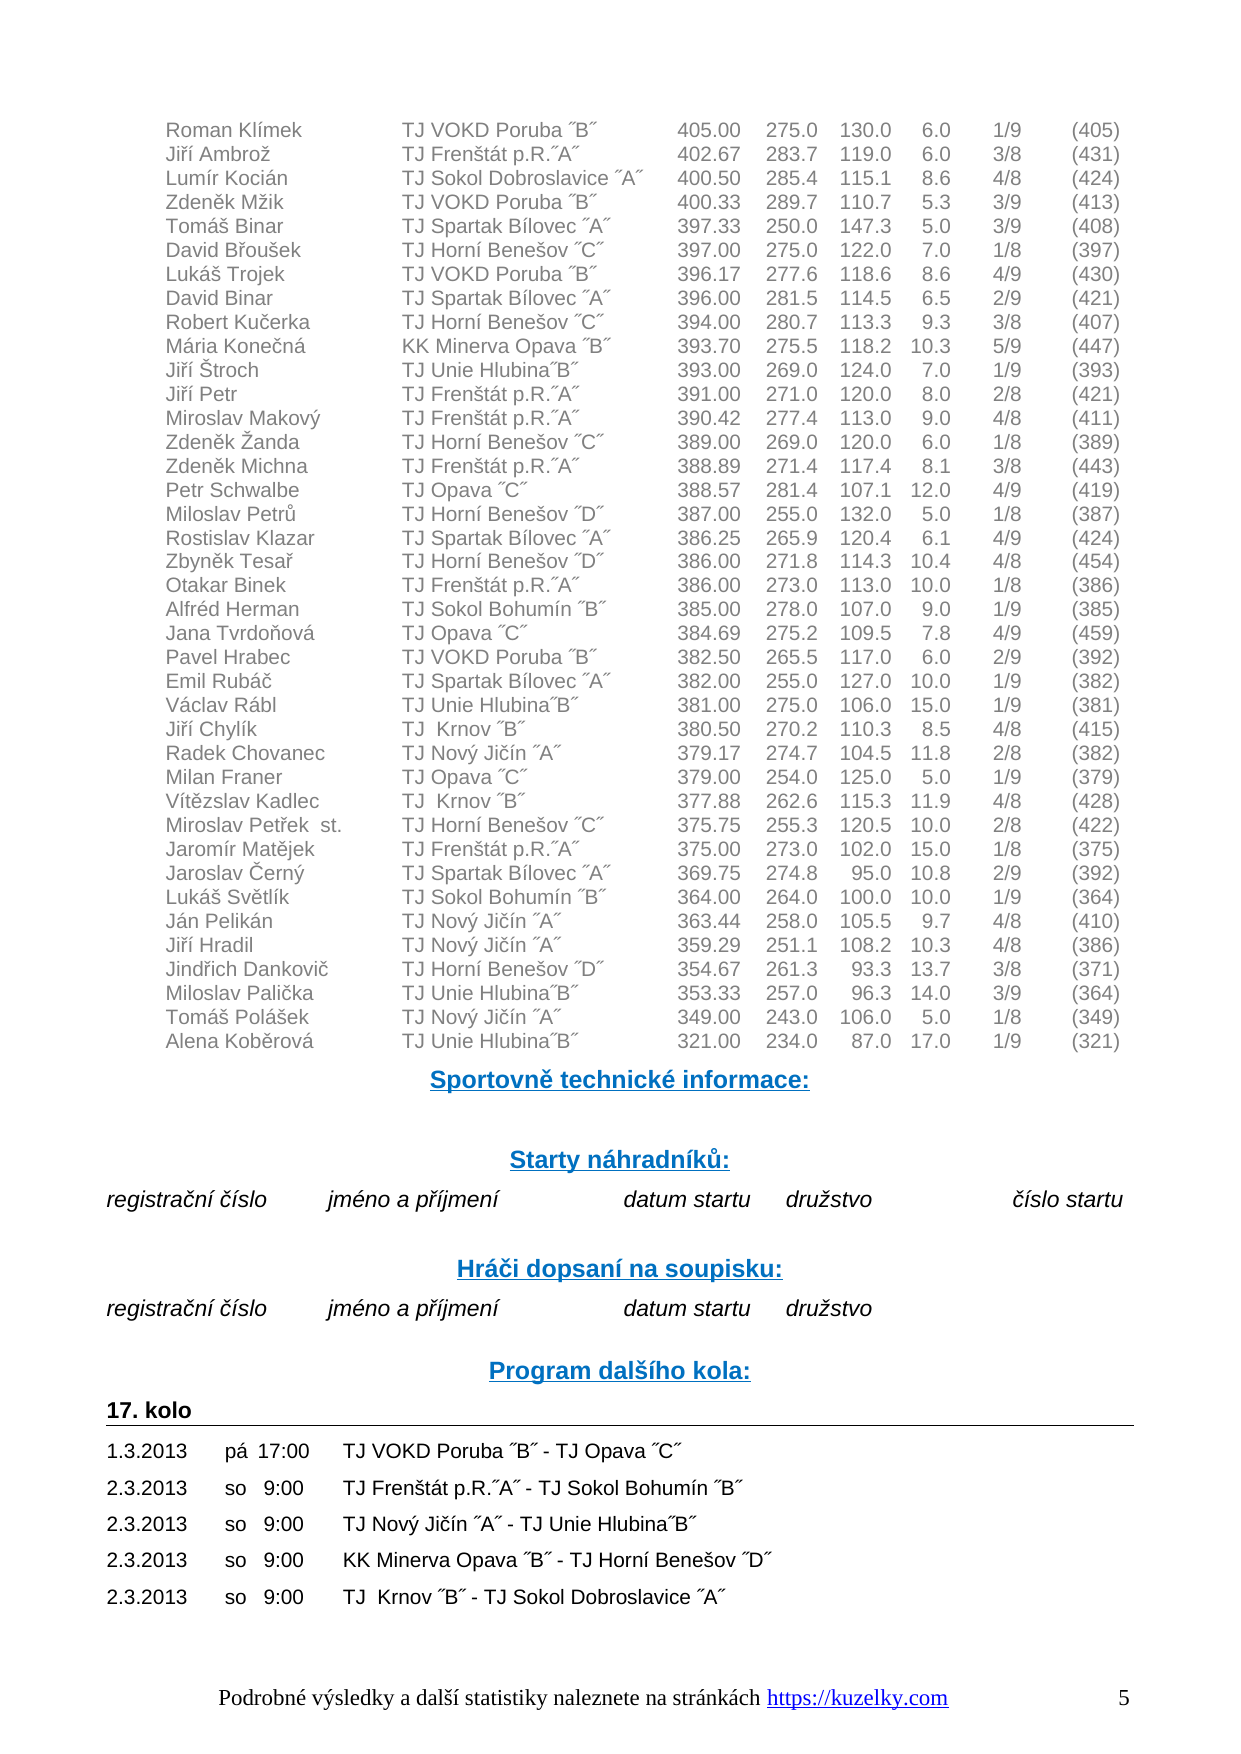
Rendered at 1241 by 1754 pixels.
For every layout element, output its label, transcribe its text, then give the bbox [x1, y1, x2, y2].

text 2.3.2013 so 9:00 TJ Krnov ˝B˝ - TJ Sokol Dobroslavice ˝A˝ [106, 1585, 1134, 1609]
text Miroslav Makový TJ Frenštát p.R.˝A˝ 390.42 277.4 113.0 9.0 4/8 (411) [106, 406, 1134, 429]
text registrační číslo jméno a příjmení datum startu družstvo číslo startu [106, 1186, 1134, 1213]
text Lumír Kocián TJ Sokol Dobroslavice ˝A˝ 400.50 285.4 115.1 8.6 4/8 (424) [106, 166, 1134, 190]
text Jiří Hradil TJ Nový Jičín ˝A˝ 359.29 251.1 108.2 10.3 4/8 (386) [106, 933, 1134, 957]
text Jiří Petr TJ Frenštát p.R.˝A˝ 391.00 271.0 120.0 8.0 2/8 (421) [106, 382, 1134, 406]
text Vítězslav Kadlec TJ Krnov ˝B˝ 377.88 262.6 115.3 11.9 4/8 (428) [106, 789, 1134, 813]
text Tomáš Binar TJ Spartak Bílovec ˝A˝ 397.33 250.0 147.3 5.0 3/9 (408) [106, 214, 1134, 238]
text Miroslav Petřek st. TJ Horní Benešov ˝C˝ 375.75 255.3 120.5 10.0 2/8 (422) [106, 813, 1134, 837]
text 2.3.2013 so 9:00 KK Minerva Opava ˝B˝ - TJ Horní Benešov ˝D˝ [106, 1548, 1134, 1572]
text Otakar Binek TJ Frenštát p.R.˝A˝ 386.00 273.0 113.0 10.0 1/8 (386) [106, 573, 1134, 597]
text Milan Franer TJ Opava ˝C˝ 379.00 254.0 125.0 5.0 1/9 (379) [106, 765, 1134, 789]
text Radek Chovanec TJ Nový Jičín ˝A˝ 379.17 274.7 104.5 11.8 2/8 (382) [106, 741, 1134, 765]
text Václav Rábl TJ Unie Hlubina˝B˝ 381.00 275.0 106.0 15.0 1/9 (381) [106, 693, 1134, 717]
text Emil Rubáč TJ Spartak Bílovec ˝A˝ 382.00 255.0 127.0 10.0 1/9 (382) [106, 669, 1134, 693]
text David Binar TJ Spartak Bílovec ˝A˝ 396.00 281.5 114.5 6.5 2/9 (421) [106, 286, 1134, 310]
text Miloslav Palička TJ Unie Hlubina˝B˝ 353.33 257.0 96.3 14.0 3/9 (364) [106, 981, 1134, 1004]
text Zdeněk Žanda TJ Horní Benešov ˝C˝ 389.00 269.0 120.0 6.0 1/8 (389) [106, 429, 1134, 453]
text Jana Tvrdoňová TJ Opava ˝C˝ 384.69 275.2 109.5 7.8 4/9 (459) [106, 621, 1134, 645]
text Jaroslav Černý TJ Spartak Bílovec ˝A˝ 369.75 274.8 95.0 10.8 2/9 (392) [106, 861, 1134, 885]
text Lukáš Světlík TJ Sokol Bohumín ˝B˝ 364.00 264.0 100.0 10.0 1/9 (364) [106, 885, 1134, 909]
text Rostislav Klazar TJ Spartak Bílovec ˝A˝ 386.25 265.9 120.4 6.1 4/9 (424) [106, 525, 1134, 549]
text Miloslav Petrů TJ Horní Benešov ˝D˝ 387.00 255.0 132.0 5.0 1/8 (387) [106, 501, 1134, 525]
text Alfréd Herman TJ Sokol Bohumín ˝B˝ 385.00 278.0 107.0 9.0 1/9 (385) [106, 597, 1134, 621]
text registrační číslo jméno a příjmení datum startu družstvo [106, 1295, 1134, 1322]
text Pavel Hrabec TJ VOKD Poruba ˝B˝ 382.50 265.5 117.0 6.0 2/9 (392) [106, 645, 1134, 669]
text Ján Pelikán TJ Nový Jičín ˝A˝ 363.44 258.0 105.5 9.7 4/8 (410) [106, 909, 1134, 933]
text Zdeněk Michna TJ Frenštát p.R.˝A˝ 388.89 271.4 117.4 8.1 3/8 (443) [106, 453, 1134, 477]
text Jiří Chylík TJ Krnov ˝B˝ 380.50 270.2 110.3 8.5 4/8 (415) [106, 717, 1134, 741]
text Zdeněk Mžik TJ VOKD Poruba ˝B˝ 400.33 289.7 110.7 5.3 3/9 (413) [106, 190, 1134, 214]
text Jiří Štroch TJ Unie Hlubina˝B˝ 393.00 269.0 124.0 7.0 1/9 (393) [106, 358, 1134, 382]
text Zbyněk Tesař TJ Horní Benešov ˝D˝ 386.00 271.8 114.3 10.4 4/8 (454) [106, 549, 1134, 573]
text Jaromír Matějek TJ Frenštát p.R.˝A˝ 375.00 273.0 102.0 15.0 1/8 (375) [106, 837, 1134, 861]
text Jiří Ambrož TJ Frenštát p.R.˝A˝ 402.67 283.7 119.0 6.0 3/8 (431) [106, 142, 1134, 166]
text Jindřich Dankovič TJ Horní Benešov ˝D˝ 354.67 261.3 93.3 13.7 3/8 (371) [106, 957, 1134, 981]
text 2.3.2013 so 9:00 TJ Frenštát p.R.˝A˝ - TJ Sokol Bohumín ˝B˝ [106, 1475, 1134, 1499]
text Lukáš Trojek TJ VOKD Poruba ˝B˝ 396.17 277.6 118.6 8.6 4/9 (430) [106, 262, 1134, 286]
text Program dalšího kola: [94, 1356, 1145, 1384]
text Mária Konečná KK Minerva Opava ˝B˝ 393.70 275.5 118.2 10.3 5/9 (447) [106, 334, 1134, 358]
text 17. kolo [106, 1397, 1134, 1425]
text Hráči dopsaní na soupisku: [94, 1225, 1145, 1283]
text Starty náhradníků: [94, 1145, 1145, 1174]
text Roman Klímek TJ VOKD Poruba ˝B˝ 405.00 275.0 130.0 6.0 1/9 (405) [106, 118, 1134, 142]
text Alena Koběrová TJ Unie Hlubina˝B˝ 321.00 234.0 87.0 17.0 1/9 (321) [106, 1028, 1134, 1052]
text David Břoušek TJ Horní Benešov ˝C˝ 397.00 275.0 122.0 7.0 1/8 (397) [106, 238, 1134, 262]
text 1.3.2013 pá 17:00 TJ VOKD Poruba ˝B˝ - TJ Opava ˝C˝ [106, 1439, 1134, 1463]
text Tomáš Polášek TJ Nový Jičín ˝A˝ 349.00 243.0 106.0 5.0 1/8 (349) [106, 1004, 1134, 1028]
text 2.3.2013 so 9:00 TJ Nový Jičín ˝A˝ - TJ Unie Hlubina˝B˝ [106, 1512, 1134, 1536]
text Robert Kučerka TJ Horní Benešov ˝C˝ 394.00 280.7 113.3 9.3 3/8 (407) [106, 310, 1134, 334]
text Petr Schwalbe TJ Opava ˝C˝ 388.57 281.4 107.1 12.0 4/9 (419) [106, 477, 1134, 501]
text Sportovně technické informace: [94, 1065, 1145, 1094]
